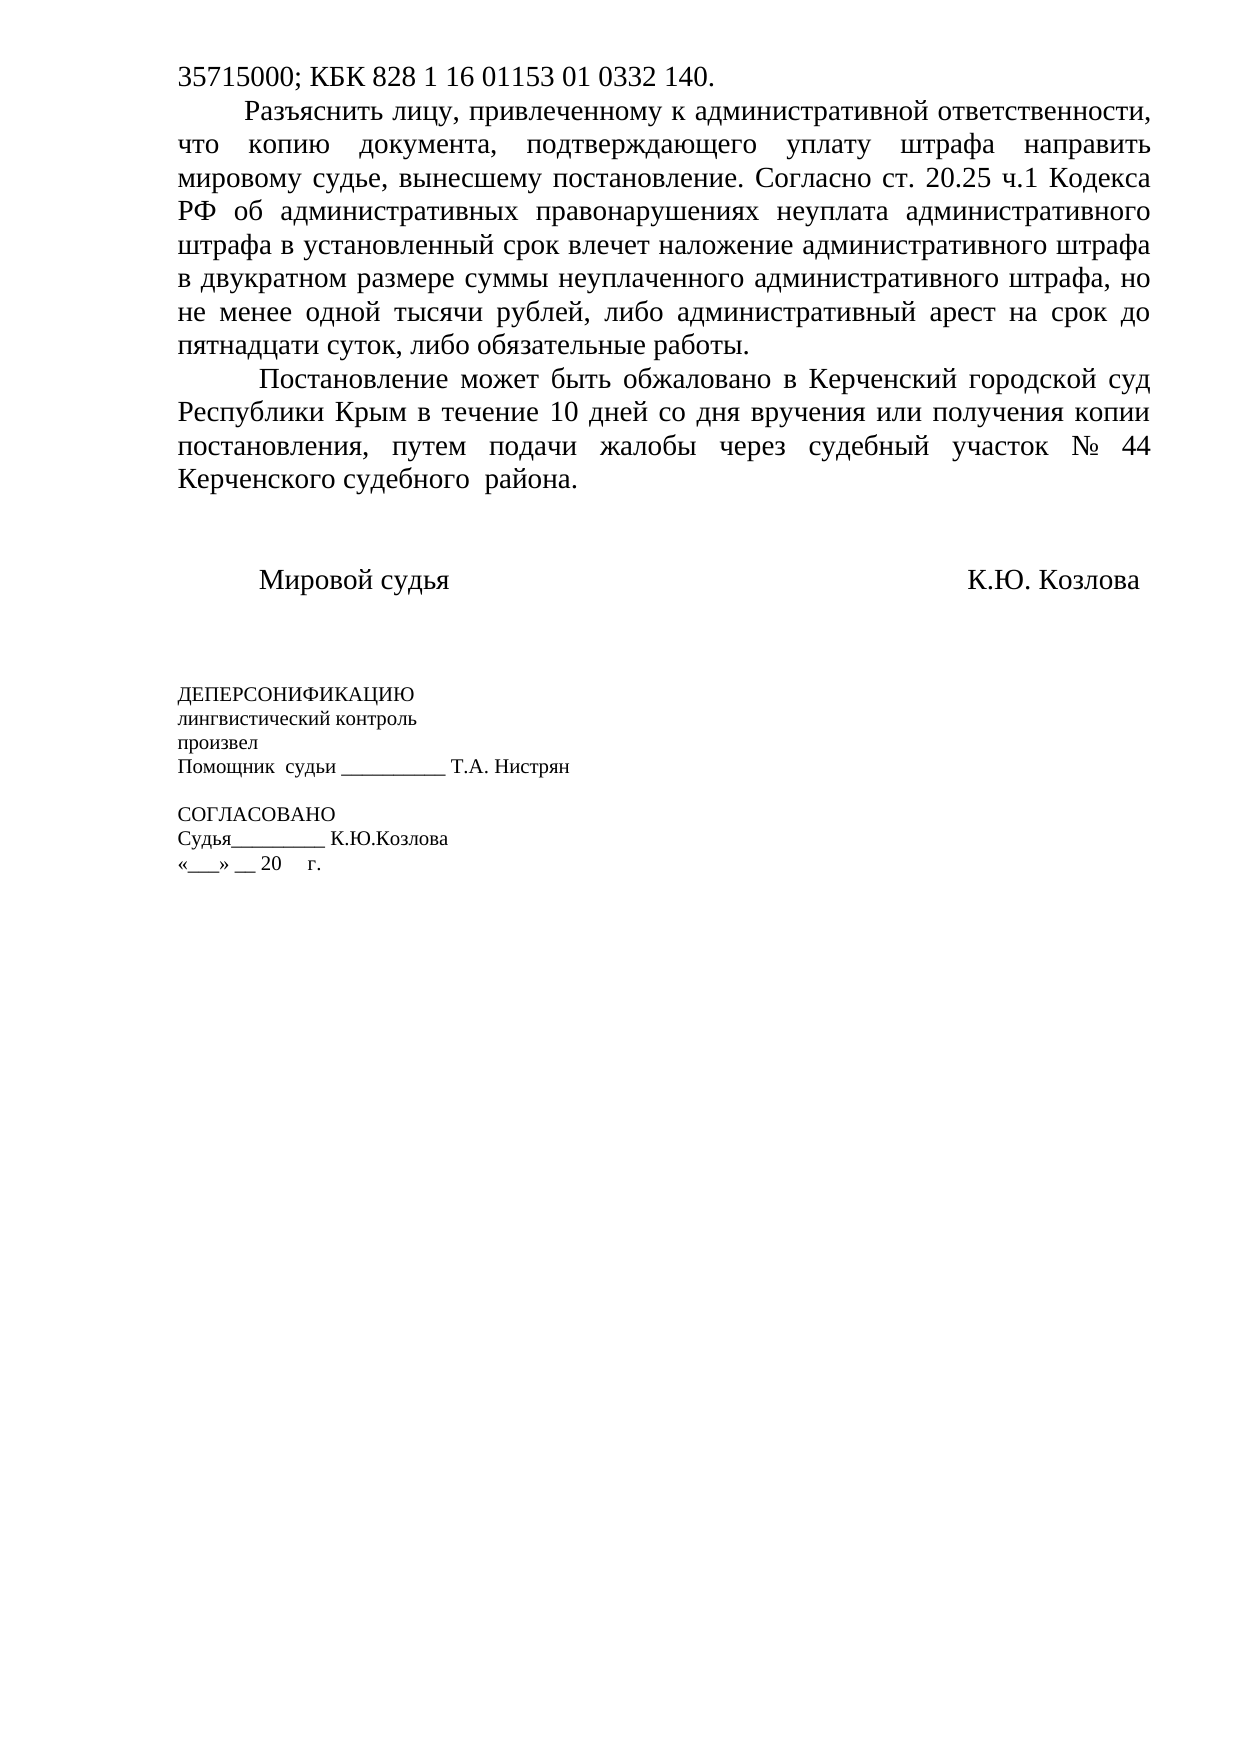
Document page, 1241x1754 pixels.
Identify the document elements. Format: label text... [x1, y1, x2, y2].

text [177, 59, 1152, 93]
text Мировой судья К.Ю. Козлова [177, 562, 1152, 596]
text произвел [177, 730, 1152, 754]
text Постановление может быть обжаловано в Керченский городской суд Республики Крым в течение 10 дней со дня вручения или получения копии постановления, путем подачи жалобы через судебный участок № 44 Керченского судебного района. [177, 361, 1152, 495]
text Разъяснить лицу, привлеченному к административной ответственности, что копию документа, подтверждающего уплату штрафа направить мировому судье, вынесшему постановление. Согласно ст. 20.25 ч.1 Кодекса РФ об административных правонарушениях неуплата административного штрафа в установленный срок влечет наложение административного штрафа в двукратном размере суммы неуплаченного административного штрафа, но не менее одной тысячи рублей, либо административный арест на срок до пятнадцати суток, либо обязательные работы. [177, 93, 1152, 361]
text СОГЛАСОВАНО [177, 802, 1152, 826]
text лингвистический контроль [177, 706, 1152, 730]
text «___» __ 20 г. [177, 850, 1152, 874]
text Помощник судьи __________ Т.А. Нистрян [177, 754, 1152, 778]
text ДЕПЕРСОНИФИКАЦИЮ [177, 682, 1152, 706]
text Судья_________ К.Ю.Козлова [177, 826, 1152, 850]
